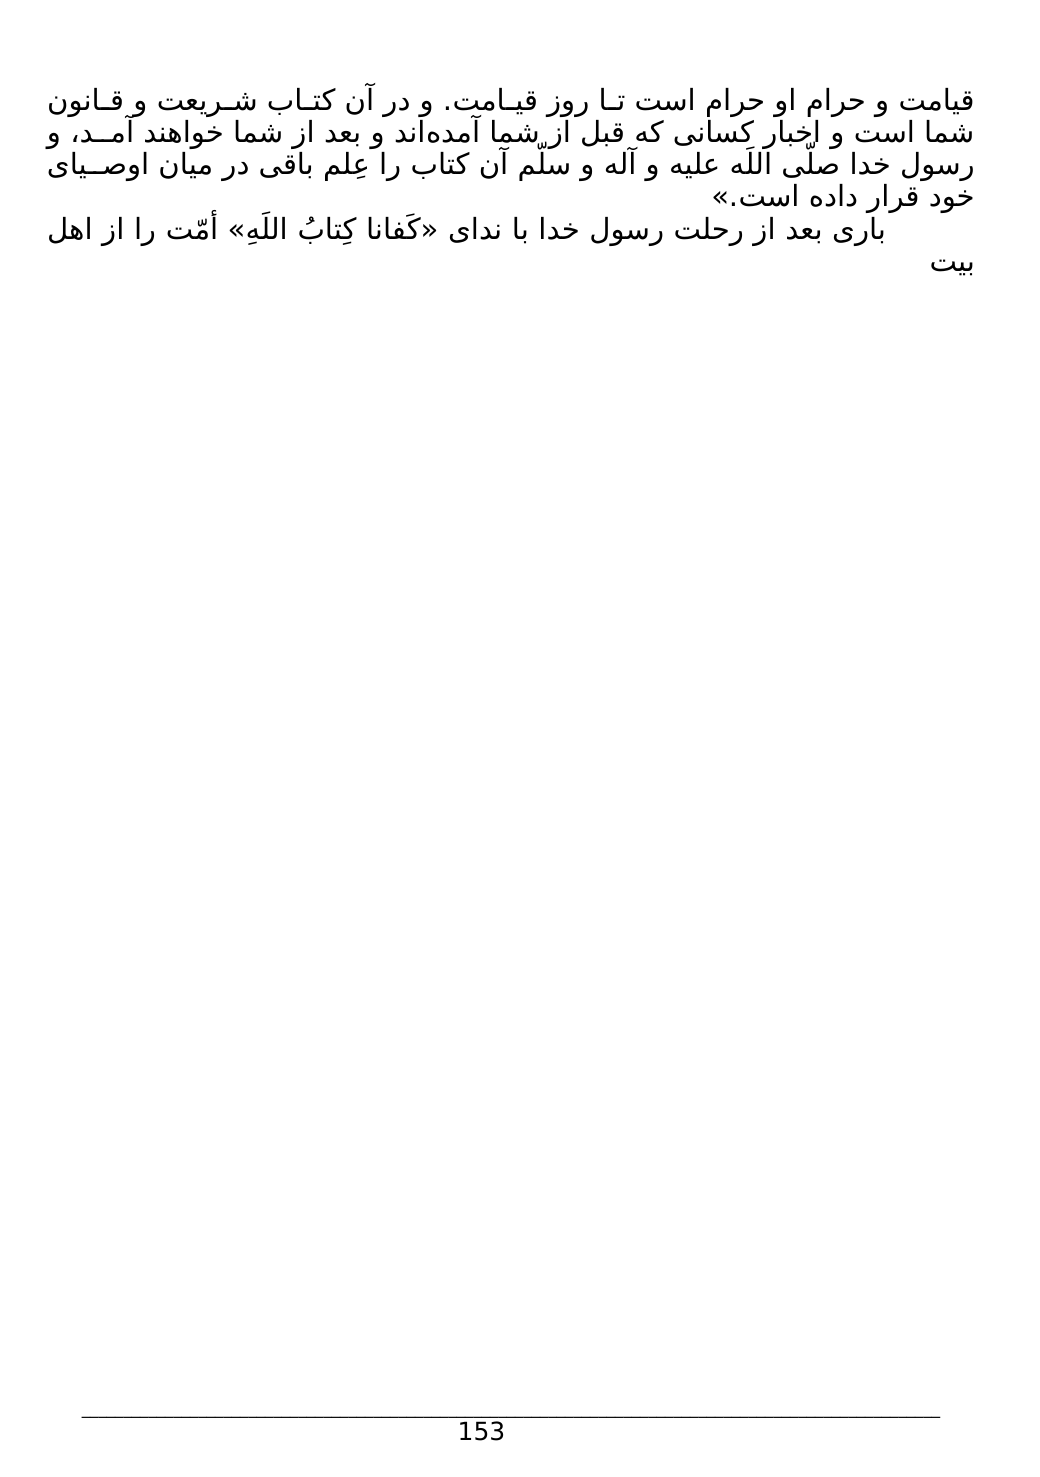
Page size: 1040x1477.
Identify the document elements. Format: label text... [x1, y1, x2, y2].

text بارى بعد از رحلت رسول خدا با نداى «کَفانا کِتابُ اللَهِ» أمّت را از اهل بیت‌ [47, 213, 975, 278]
text «مى‌گوید: از حضرت ابا عبداللَه جعفر بن محمّد الصّادق علیه السّلام شنیدم که مى‌فرمود: خداوند تبارک و تعالى محمّد را برانگیخت و به او نبوّت را خاتمه داد، پس پیغمبرى بعد از او نیست. و بر او کتابى فرو فرستاد و با آن به کتب سماویه خاتمه داد، پس نیست کتابى بعد از آن، در آن کتاب چیزهائى حلال شمرده شده و چیزهائى حرام شمرده شده، حلال او حلال است تا روز قیامت و حرام او حرام است تا روز قیامت. و در آن کتاب شریعت و قانون شما است و اخبار کسانى که قبل از شما آمده‌اند و بعد از شما خواهند آمد، و رسول خدا صلّى اللَه علیه و آله و سلّم آن کتاب را عِلم باقى در میان اوصیاى خود قرار داده است.» [47, 84, 975, 213]
